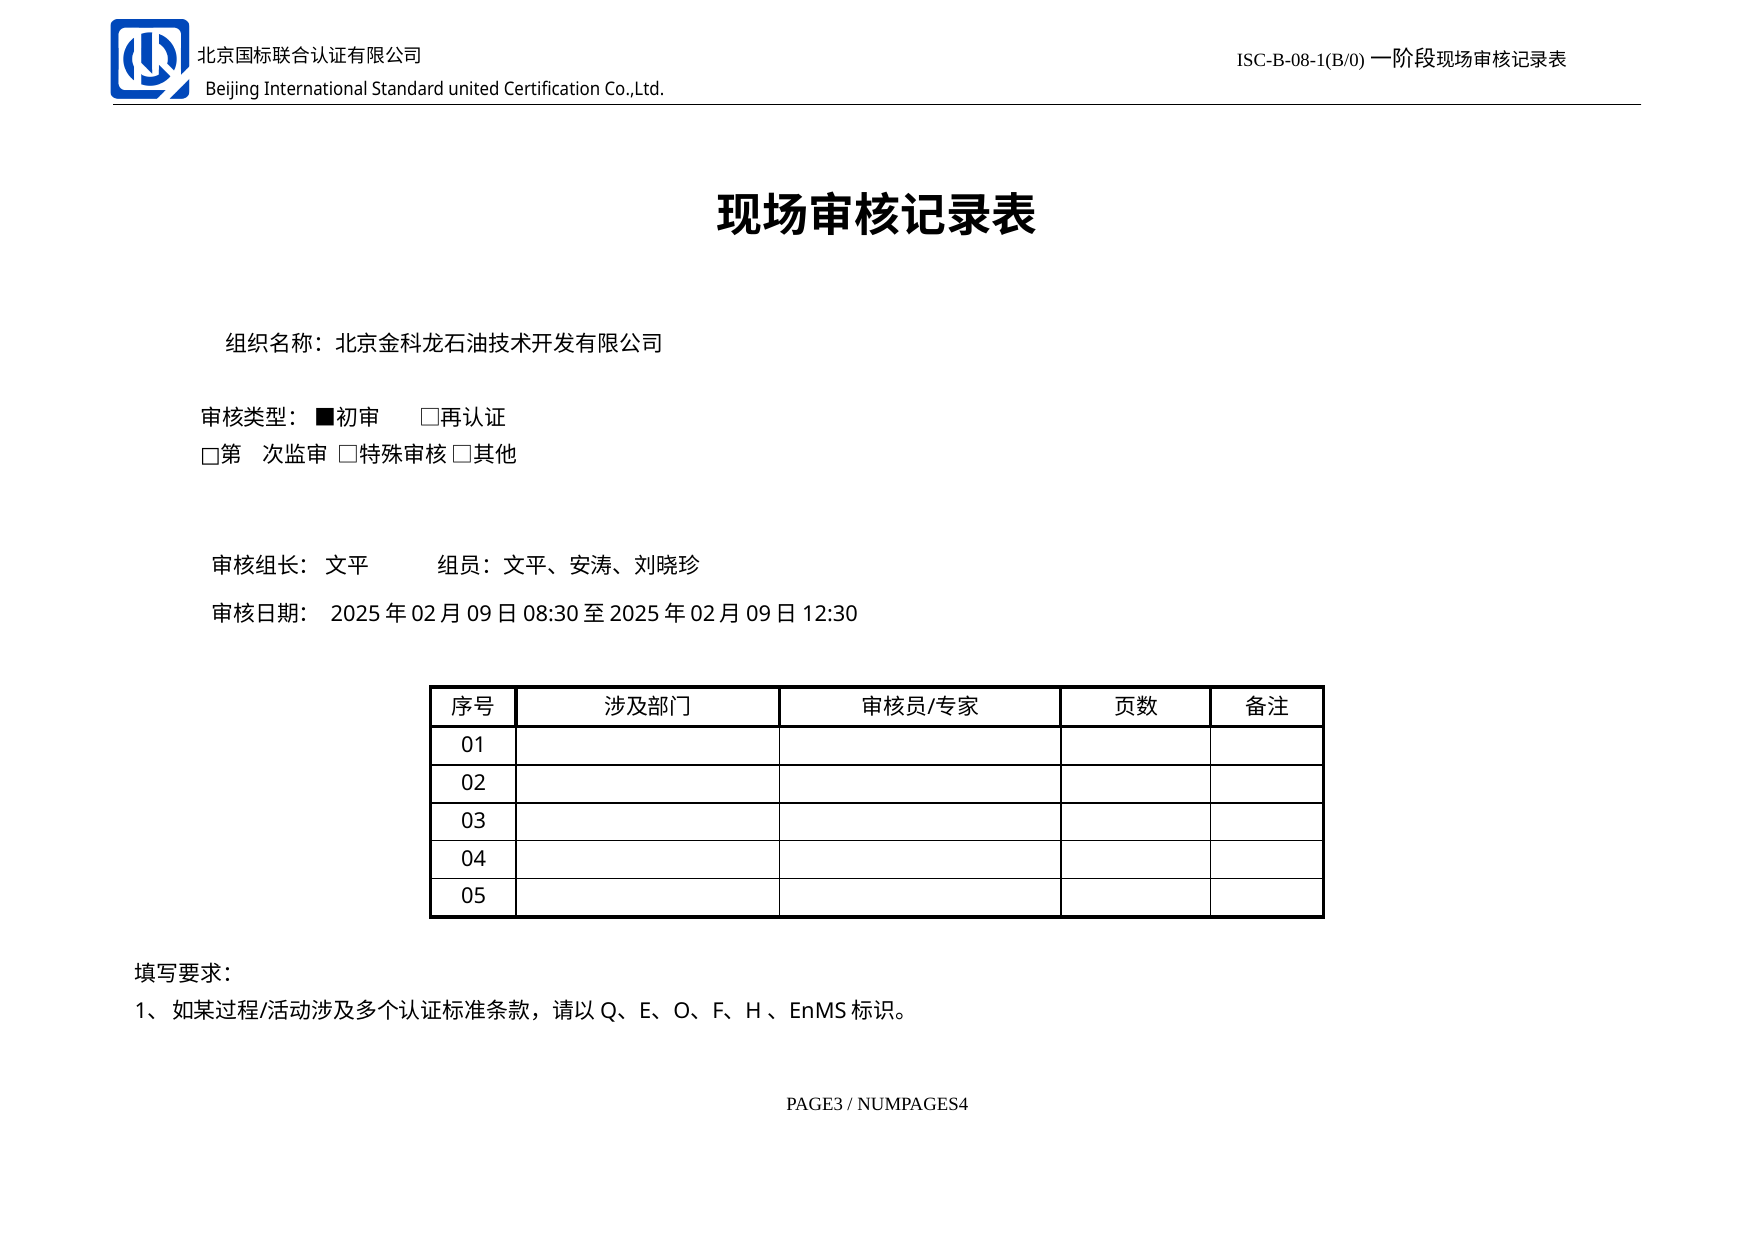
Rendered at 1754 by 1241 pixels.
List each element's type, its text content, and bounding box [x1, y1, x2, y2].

table_cell [517, 841, 779, 878]
table_cell [780, 804, 1060, 840]
table_header 页数 [1062, 689, 1209, 725]
table_cell [1062, 804, 1210, 840]
table_cell [1211, 879, 1322, 915]
table_cell 04 [432, 841, 515, 878]
text 审核组长： 文平 组员：文平、安涛、刘晓珍 [112, 547, 1641, 580]
table_header 审核员/专家 [781, 689, 1059, 725]
text 审核日期： 2025年02月09日 08:30至2025年02月09日 12:30 [112, 596, 1641, 628]
text □第 次监审 □特殊审核 □其他 [112, 436, 1641, 469]
table_cell [517, 804, 779, 840]
picture [110, 19, 190, 99]
table_cell [517, 728, 779, 764]
table_cell 01 [432, 728, 515, 764]
table_cell [1211, 766, 1322, 802]
text 组织名称：北京金科龙石油技术开发有限公司 [112, 326, 1641, 358]
table_cell [1211, 804, 1322, 840]
table_cell [780, 728, 1060, 764]
table_cell [1211, 841, 1322, 878]
table_header 涉及部门 [518, 689, 778, 725]
table_header 备注 [1212, 689, 1322, 725]
list 如某过程/活动涉及多个认证标准条款，请以Q、E、O、F、H 、EnMS标识。 [134, 993, 1641, 1025]
table_cell 05 [432, 879, 515, 915]
text 填写要求： [112, 955, 1641, 988]
table_header 序号 [432, 689, 514, 725]
text 审核类型： ■初审 □再认证 [112, 399, 1641, 432]
text 现场审核记录表 [112, 163, 1641, 261]
table_cell [1062, 728, 1210, 764]
table_cell [1062, 841, 1210, 878]
table_cell [780, 841, 1060, 878]
table_cell [780, 766, 1060, 802]
table_cell [517, 879, 779, 915]
table_cell [1211, 728, 1322, 764]
table_cell [780, 879, 1060, 915]
table_cell 02 [432, 766, 515, 802]
table_cell 03 [432, 804, 515, 840]
table_cell [1062, 766, 1210, 802]
table_cell [517, 766, 779, 802]
table_cell [1062, 879, 1210, 915]
